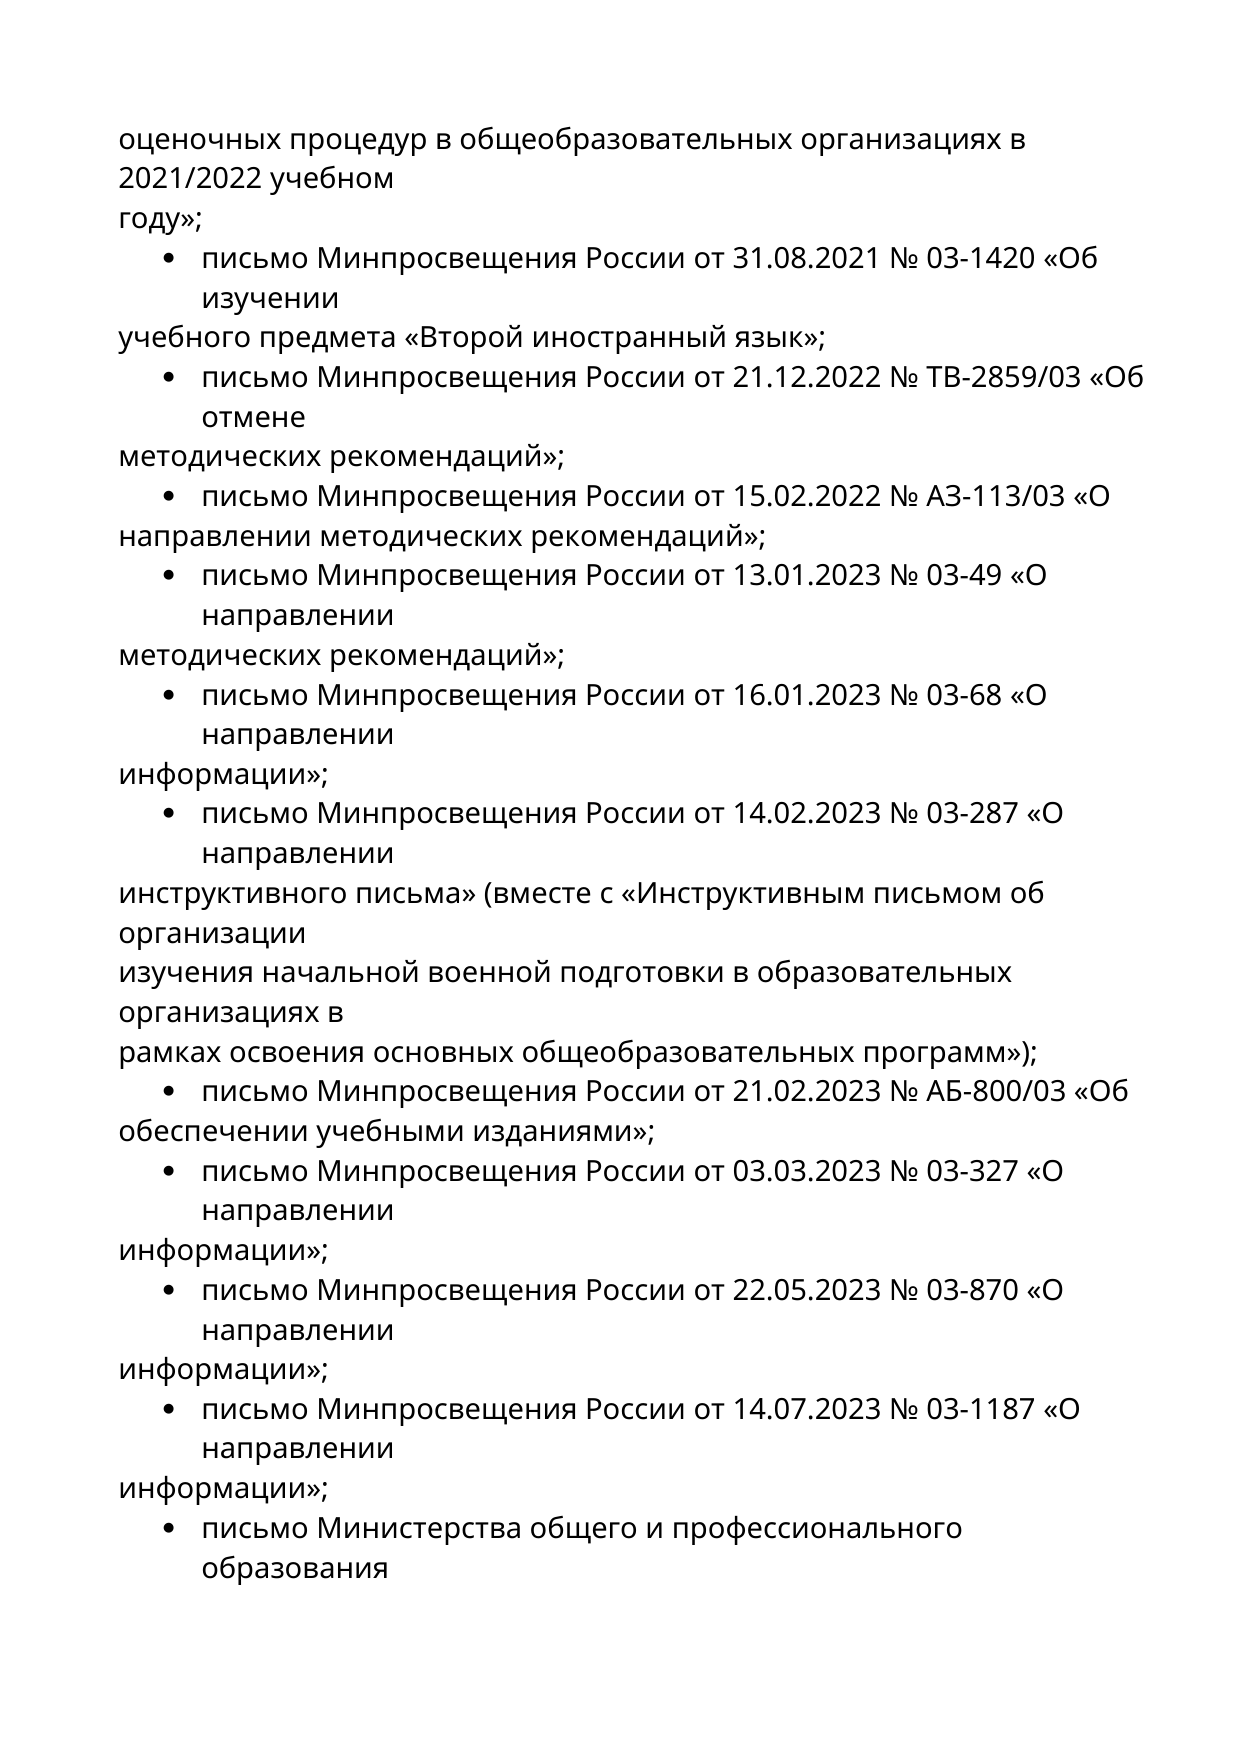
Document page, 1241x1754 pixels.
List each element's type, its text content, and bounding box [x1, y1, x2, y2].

text обеспечении учебными изданиями»; [118, 1110, 1152, 1150]
text году»; [118, 197, 1152, 237]
list письмо Минпросвещения России от 15.02.2022 № АЗ-113/03 «О [163, 475, 1152, 515]
list письмо Минпросвещения России от 14.07.2023 № 03-1187 «О направлении [163, 1388, 1152, 1467]
list письмо Минпросвещения России от 21.02.2023 № АБ-800/03 «Об [163, 1071, 1152, 1110]
text учебного предмета «Второй иностранный язык»; [118, 317, 1152, 356]
text методических рекомендаций»; [118, 634, 1152, 674]
text методических рекомендаций»; [118, 436, 1152, 475]
text оценочных процедур в общеобразовательных организациях в 2021/2022 учебном [118, 118, 1152, 197]
text информации»; [118, 753, 1152, 793]
text инструктивного письма» (вместе с «Инструктивным письмом об организации [118, 872, 1152, 952]
text информации»; [118, 1467, 1152, 1507]
list письмо Минпросвещения России от 21.12.2022 № ТВ-2859/03 «Об отмене [163, 356, 1152, 436]
list письмо Министерства общего и профессионального образования [163, 1507, 1152, 1587]
list письмо Минпросвещения России от 22.05.2023 № 03-870 «О направлении [163, 1269, 1152, 1348]
text информации»; [118, 1348, 1152, 1388]
list письмо Минпросвещения России от 16.01.2023 № 03-68 «О направлении [163, 674, 1152, 753]
list письмо Минпросвещения России от 31.08.2021 № 03-1420 «Об изучении [163, 237, 1152, 317]
list письмо Минпросвещения России от 13.01.2023 № 03-49 «О направлении [163, 555, 1152, 634]
text рамках освоения основных общеобразовательных программ»); [118, 1031, 1152, 1071]
list письмо Минпросвещения России от 03.03.2023 № 03-327 «О направлении [163, 1150, 1152, 1229]
text изучения начальной военной подготовки в образовательных организациях в [118, 952, 1152, 1031]
text направлении методических рекомендаций»; [118, 515, 1152, 555]
text информации»; [118, 1229, 1152, 1269]
list письмо Минпросвещения России от 14.02.2023 № 03-287 «О направлении [163, 793, 1152, 872]
